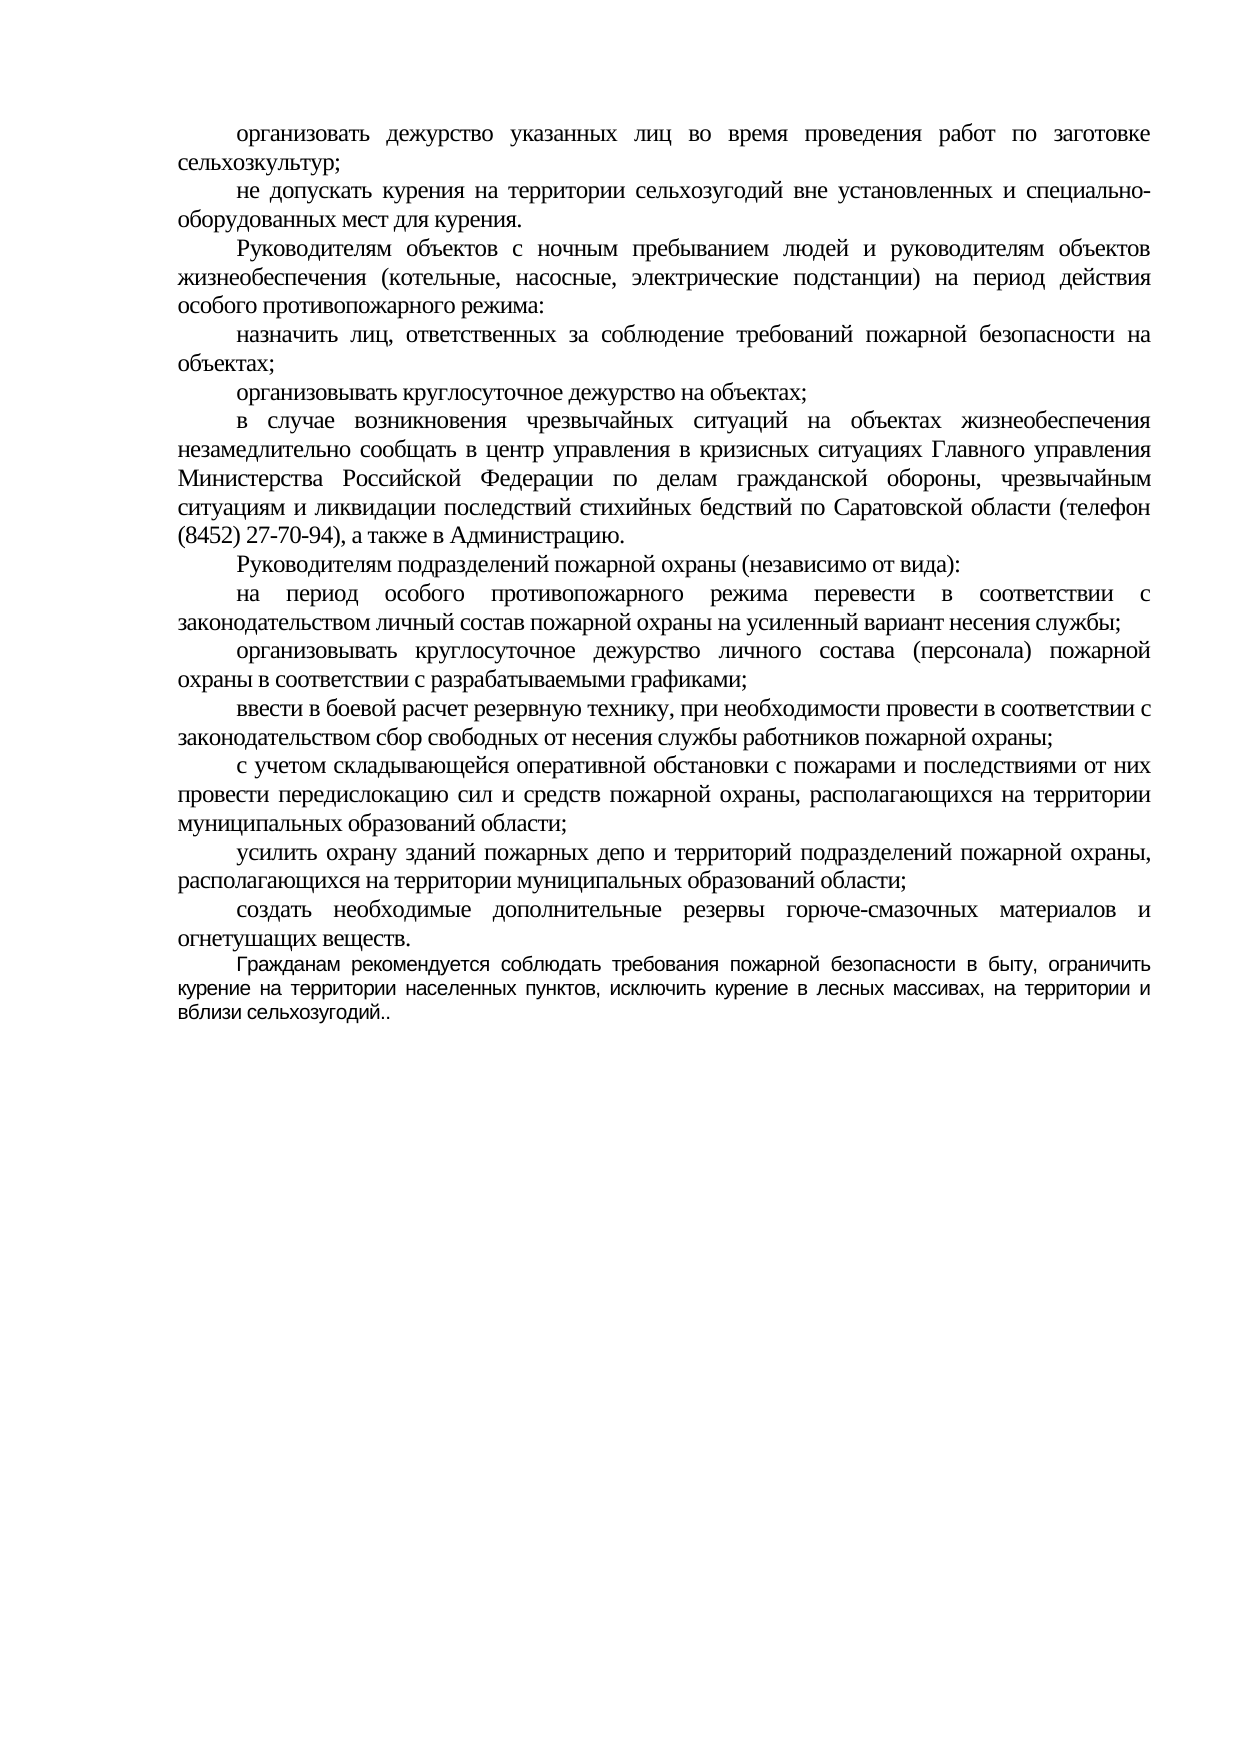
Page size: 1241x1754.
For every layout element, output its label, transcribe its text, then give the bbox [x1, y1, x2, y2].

text на период особого противопожарного режима перевести в соответствии с законодательством личный состав пожарной охраны на усиленный вариант несения службы; [177, 578, 1152, 636]
text организовать дежурство указанных лиц во время проведения работ по заготовке сельхозкультур; [177, 118, 1152, 176]
text не допускать курения на территории сельхозугодий вне установленных и специально-оборудованных мест для курения. [177, 176, 1152, 233]
text с учетом складывающейся оперативной обстановки с пожарами и последствиями от них провести передислокацию сил и средств пожарной охраны, располагающихся на территории муниципальных образований области; [177, 751, 1152, 837]
text Руководителям объектов с ночным пребыванием людей и руководителям объектов жизнеобеспечения (котельные, насосные, электрические подстанции) на период действия особого противопожарного режима: [177, 233, 1152, 319]
text Гражданам рекомендуется соблюдать требования пожарной безопасности в быту, ограничить курение на территории населенных пунктов, исключить курение в лесных массивах, на территории и вблизи сельхозугодий.. [177, 952, 1152, 1024]
text Руководителям подразделений пожарной охраны (независимо от вида): [177, 549, 1152, 578]
text организовывать круглосуточное дежурство на объектах; [177, 377, 1152, 406]
text в случае возникновения чрезвычайных ситуаций на объектах жизнеобеспечения незамедлительно сообщать в центр управления в кризисных ситуациях Главного управления Министерства Российской Федерации по делам гражданской обороны, чрезвычайным ситуациям и ликвидации последствий стихийных бедствий по Саратовской области (телефон (8452) 27-70-94), а также в Администрацию. [177, 406, 1152, 549]
text ввести в боевой расчет резервную технику, при необходимости провести в соответствии с законодательством сбор свободных от несения службы работников пожарной охраны; [177, 693, 1152, 751]
text назначить лиц, ответственных за соблюдение требований пожарной безопасности на объектах; [177, 319, 1152, 377]
text создать необходимые дополнительные резервы горюче-смазочных материалов и огнетушащих веществ. [177, 894, 1152, 952]
text усилить охрану зданий пожарных депо и территорий подразделений пожарной охраны, располагающихся на территории муниципальных образований области; [177, 837, 1152, 894]
text организовывать круглосуточное дежурство личного состава (персонала) пожарной охраны в соответствии с разрабатываемыми графиками; [177, 636, 1152, 693]
